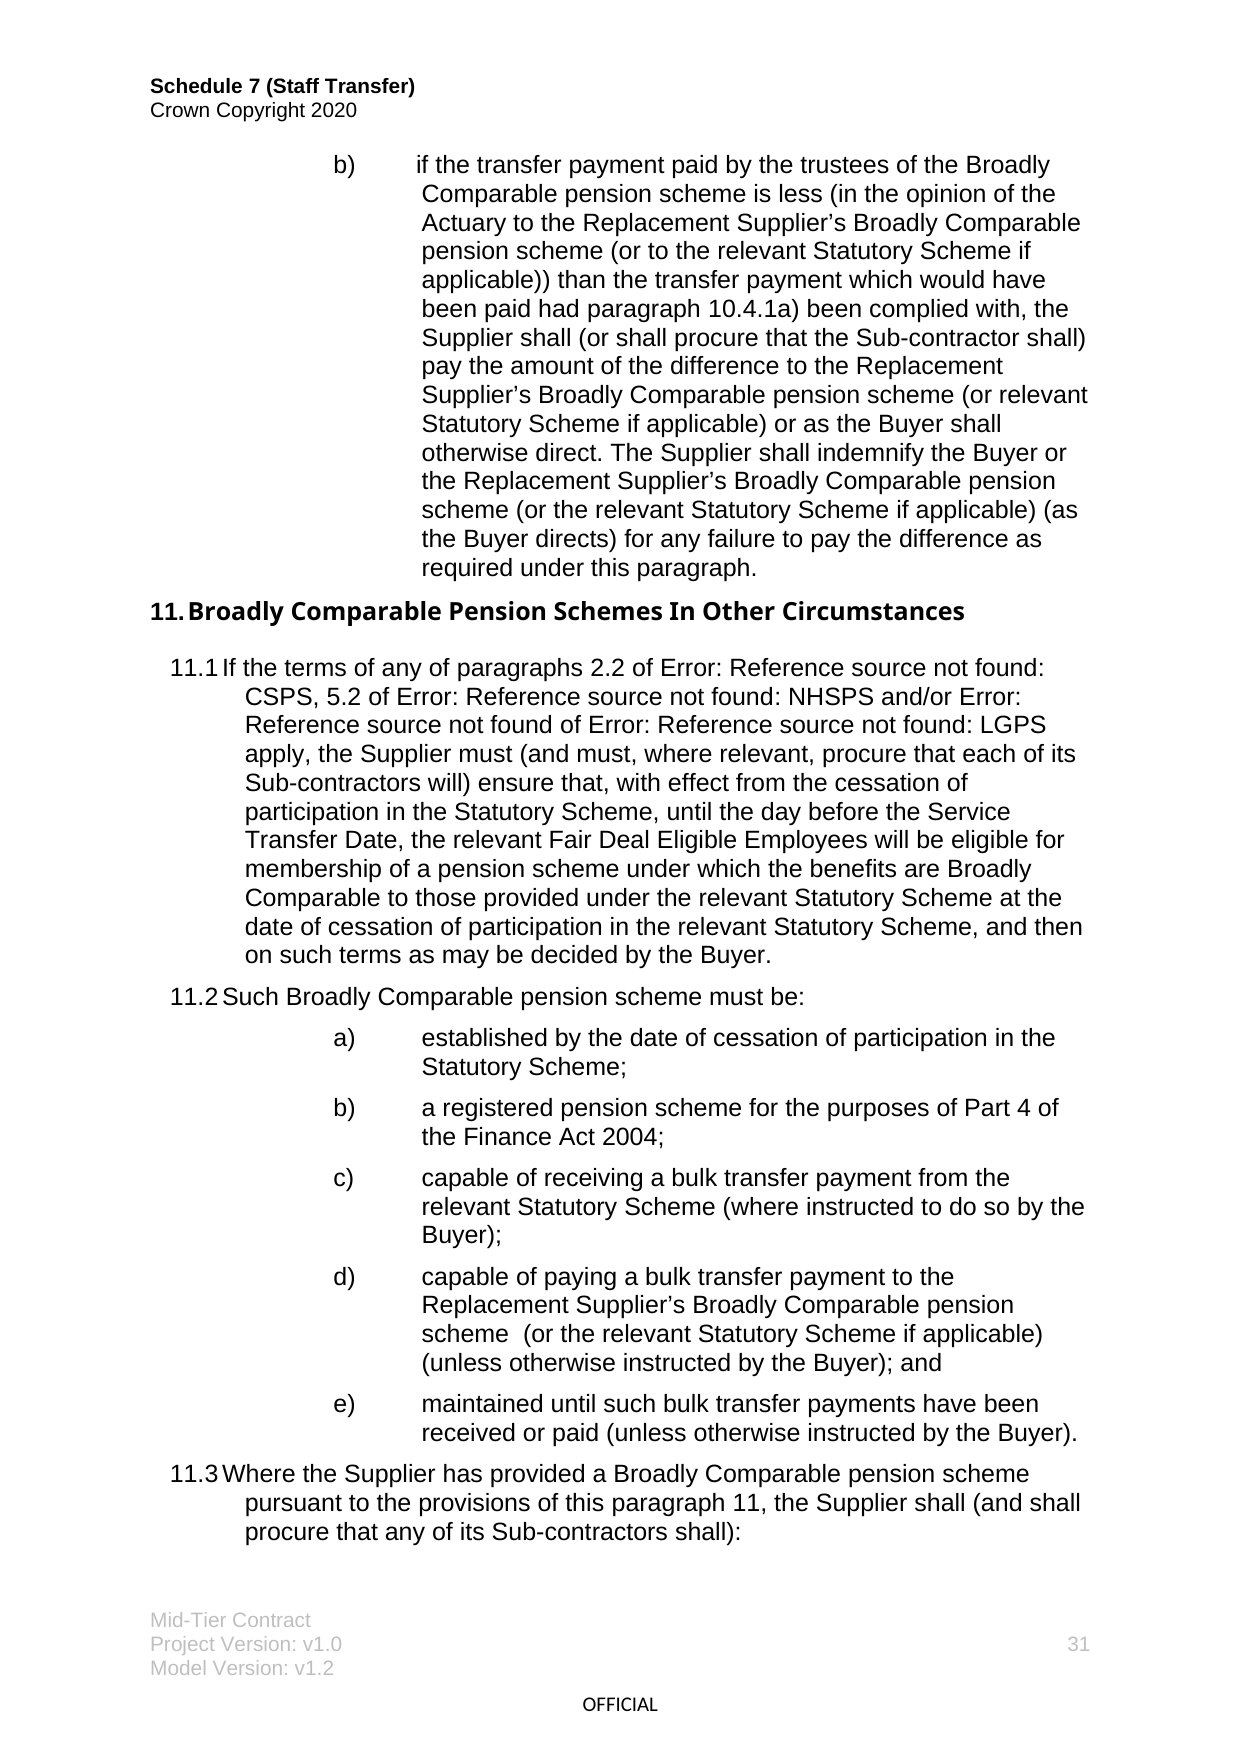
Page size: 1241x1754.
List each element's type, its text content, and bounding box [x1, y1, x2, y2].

text Such Broadly Comparable pension scheme must be: [169, 982, 1090, 1010]
text Where the Supplier has provided a Broadly Comparable pension scheme pursuant to the provisions of this paragraph 11, the Supplier shall (and shall procure that any of its Sub-contractors shall): [169, 1459, 1090, 1545]
text capable of paying a bulk transfer payment to the Replacement Supplier’s Broadly Comparable pension scheme (or the relevant Statutory Scheme if applicable) (unless otherwise instructed by the Buyer); and [333, 1262, 1090, 1377]
text if the transfer payment paid by the trustees of the Broadly Comparable pension scheme is less (in the opinion of the Actuary to the Replacement Supplier’s Broadly Comparable pension scheme (or to the relevant Statutory Scheme if applicable)) than the transfer payment which would have been paid had paragraph 10.4(a) been complied with, the Supplier shall (or shall procure that the Sub-contractor shall) pay the amount of the difference to the Replacement Supplier’s Broadly Comparable pension scheme (or relevant Statutory Scheme if applicable) or as the Buyer shall otherwise direct. The Supplier shall indemnify the Buyer or the Replacement Supplier’s Broadly Comparable pension scheme (or the relevant Statutory Scheme if applicable) (as the Buyer directs) for any failure to pay the difference as required under this paragraph. [333, 150, 1090, 581]
text a registered pension scheme for the purposes of Part 4 of the Finance Act 2004; [333, 1093, 1090, 1150]
subtitle Broadly Comparable Pension Schemes In Other Circumstances [150, 594, 1090, 628]
text capable of receiving a bulk transfer payment from the relevant Statutory Scheme (where instructed to do so by the Buyer); [333, 1163, 1090, 1249]
text maintained until such bulk transfer payments have been received or paid (unless otherwise instructed by the Buyer). [333, 1389, 1090, 1447]
text established by the date of cessation of participation in the Statutory Scheme; [333, 1023, 1090, 1080]
